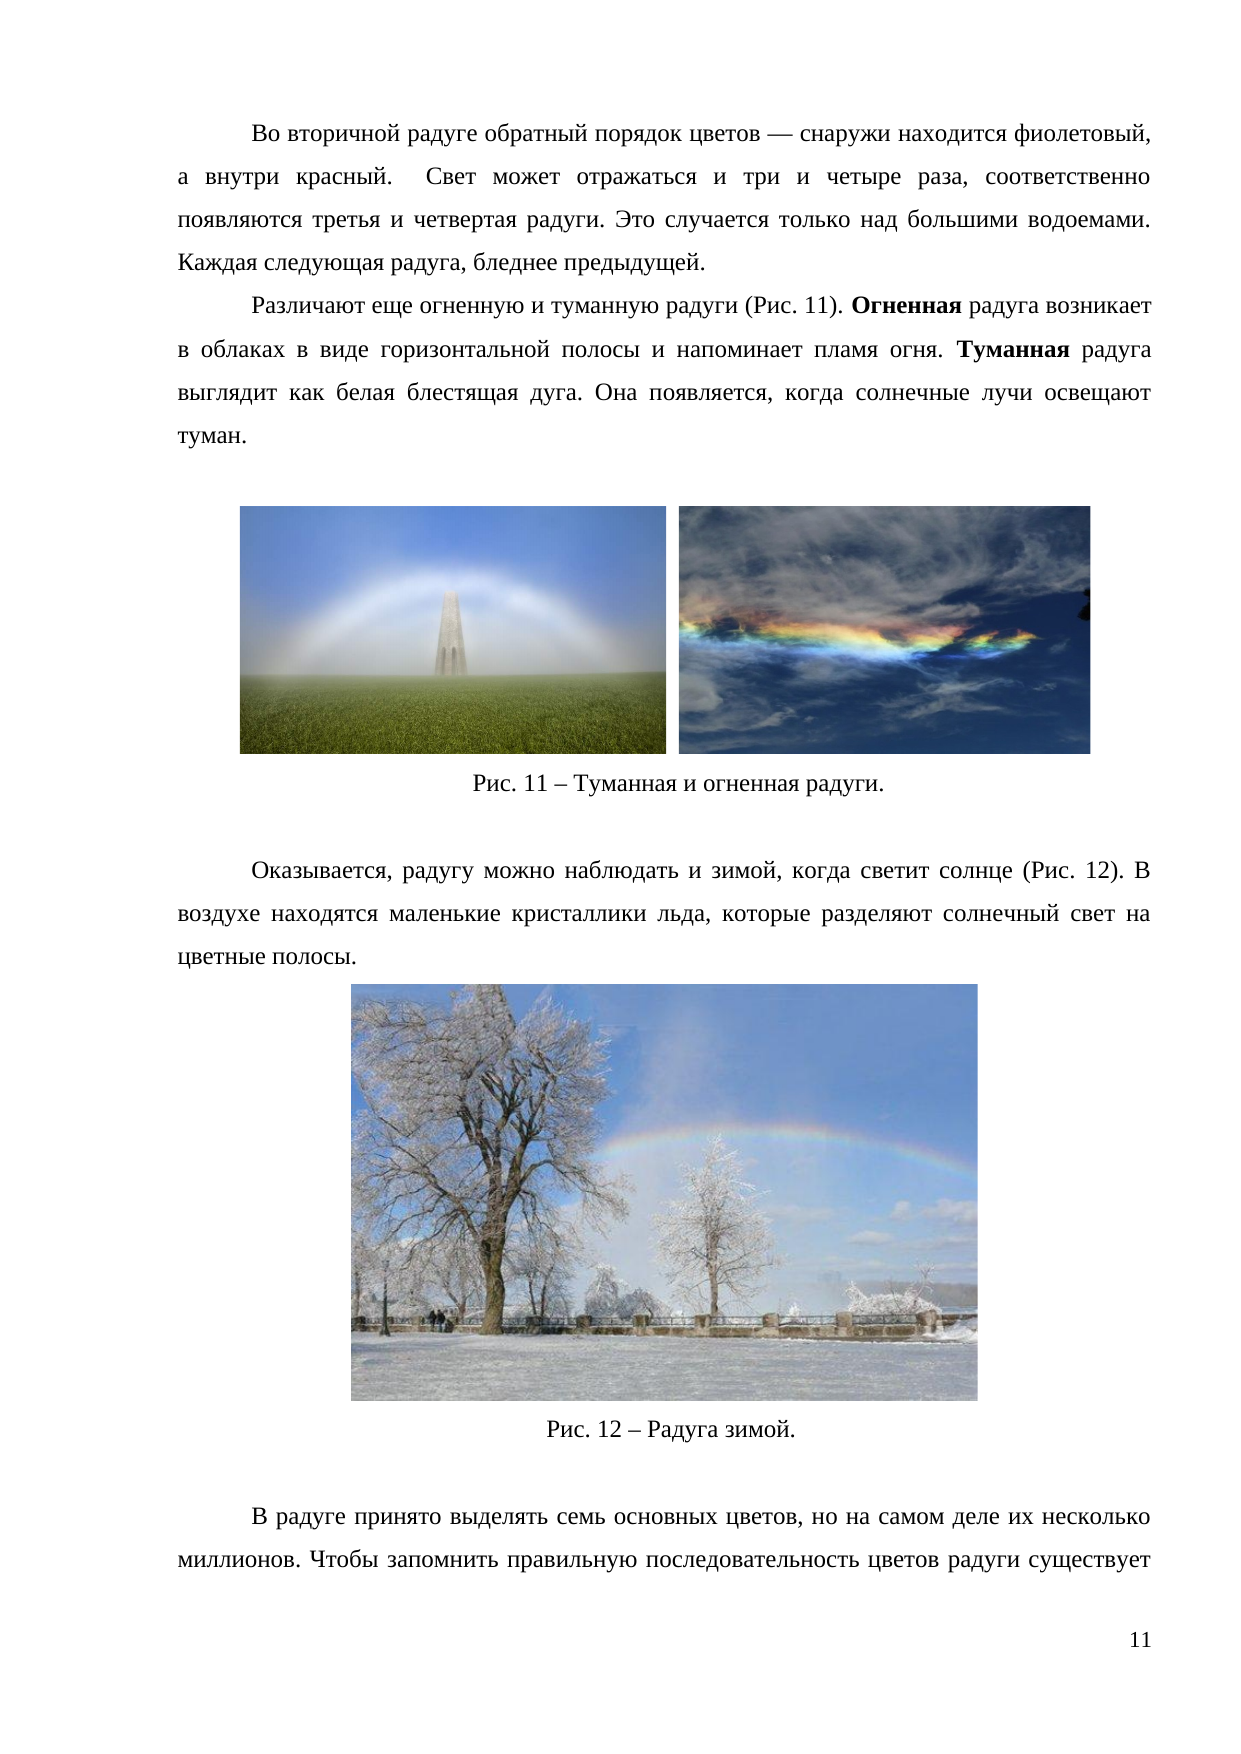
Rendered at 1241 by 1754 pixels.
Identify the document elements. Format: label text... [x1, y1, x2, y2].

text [177, 1501, 1152, 1573]
text Различают еще огненную и туманную радуги (Рис. 11). Огненная радуга возникает в облаках в виде горизонтальной полосы и напоминает пламя огня. Туманная радуга выглядит как белая блестящая дуга. Она появляется, когда солнечные лучи освещают туман. [177, 291, 1152, 449]
picture [351, 984, 978, 1401]
picture [678, 506, 1091, 754]
picture [239, 506, 667, 754]
text Во вторичной радуге обратный порядок цветов — снаружи находится фиолетовый, а внутри красный. Свет может отражаться и три и четыре раза, соответственно появляются третья и четвертая радуги. Это случается только над большими водоемами. Каждая следующая радуга, бледнее предыдущей. [177, 118, 1152, 276]
text Оказывается, радугу можно наблюдать и зимой, когда светит солнце (Рис. 12). В воздухе находятся маленькие кристаллики льда, которые разделяют солнечный свет на цветные полосы. [177, 855, 1152, 970]
text Рис. 11 – Туманная и огненная радуги. [398, 768, 1152, 797]
text Рис. 12 – Радуга зимой. [472, 1414, 1152, 1443]
